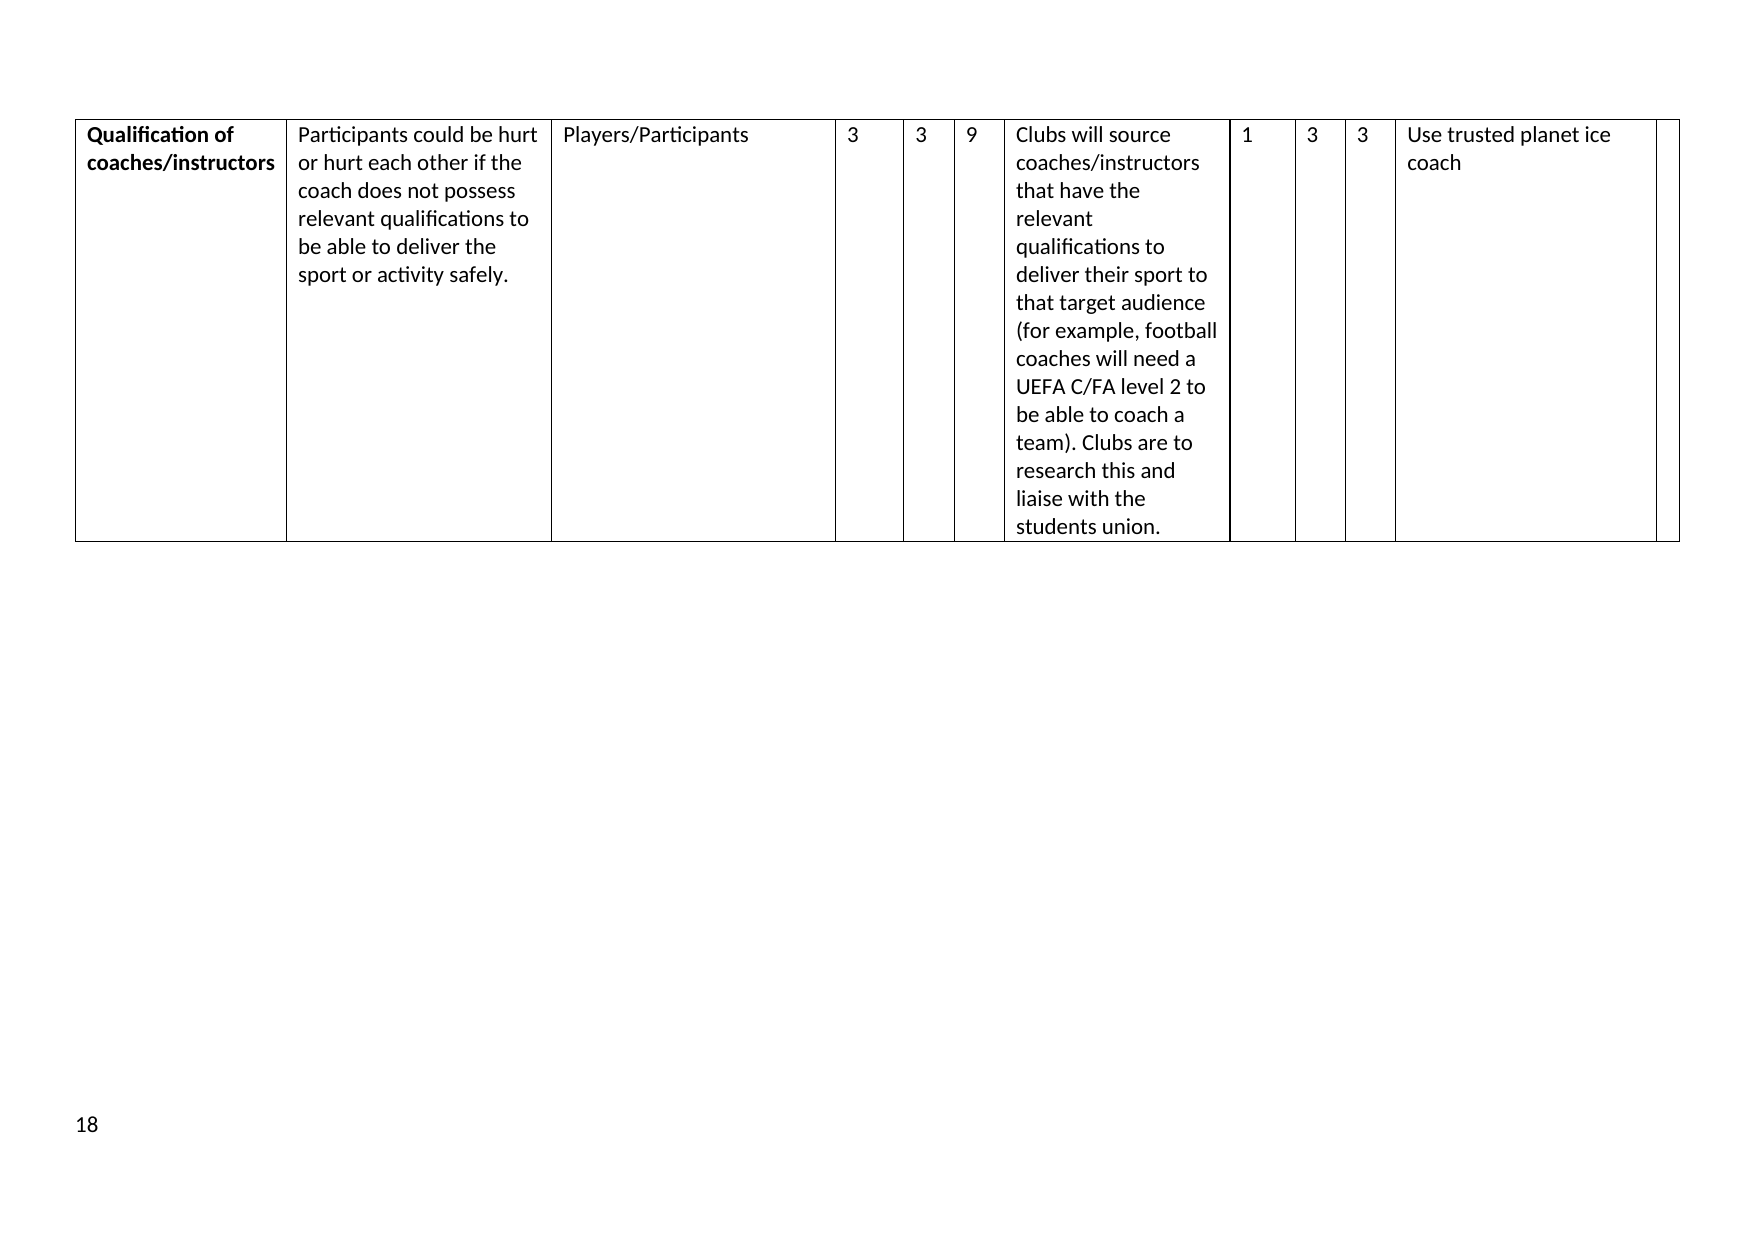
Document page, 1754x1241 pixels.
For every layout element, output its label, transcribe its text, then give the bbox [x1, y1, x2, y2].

table_cell 3 [1346, 120, 1395, 541]
table_cell 1 [1231, 120, 1295, 541]
table_cell Participants could be hurt or hurt each other if the coach does not possess relevant qualifications to be able to deliver the sport or activity safely. [287, 120, 551, 541]
table_cell Qualification of coaches/instructors [76, 120, 286, 541]
table_cell 3 [1296, 120, 1345, 541]
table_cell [552, 120, 835, 541]
table_cell 9 [955, 120, 1004, 541]
table_cell 3 [836, 120, 903, 541]
table_cell Use trusted planet ice coach [1396, 120, 1656, 541]
table_cell 3 [904, 120, 954, 541]
table_cell [1657, 120, 1679, 541]
table_cell Clubs will source coaches/instructors that have the relevant qualifications to deliver their sport to that target audience (for example, football coaches will need a UEFA C/FA level 2 to be able to coach a team). Clubs are to research this and liaise with the students union. [1005, 120, 1229, 541]
